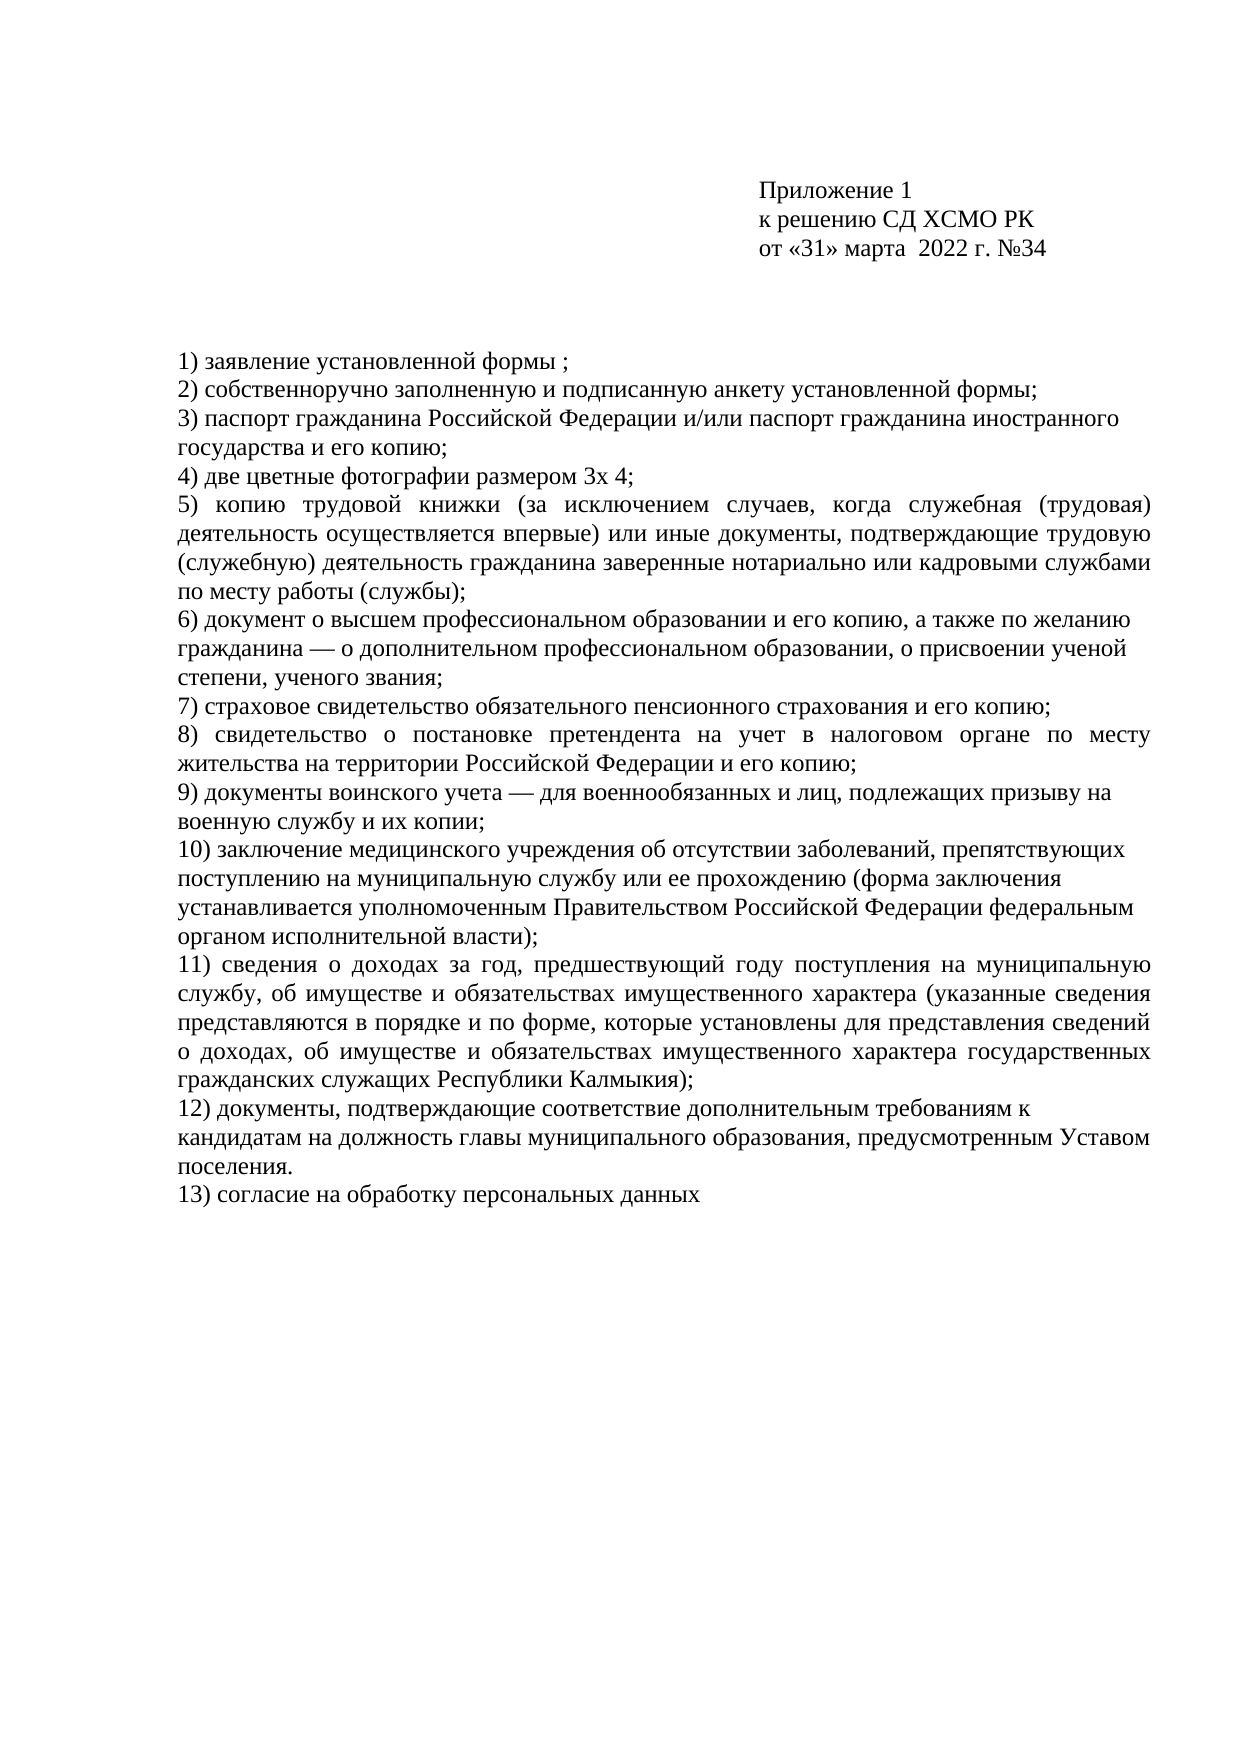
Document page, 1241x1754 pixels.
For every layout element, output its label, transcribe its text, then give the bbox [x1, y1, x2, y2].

text 11) сведения о доходах за год, предшествующий году поступления на муниципальную службу, об имуществе и обязательствах имущественного характера (указанные сведения представляются в порядке и по форме, которые установлены для представления сведений о доходах, об имуществе и обязательствах имущественного характера государственных гражданских служащих Республики Калмыкия); [177, 949, 1152, 1093]
text 5) копию трудовой книжки (за исключением случаев, когда служебная (трудовая) деятельность осуществляется впервые) или иные документы, подтверждающие трудовую (служебную) деятельность гражданина заверенные нотариально или кадровыми службами по месту работы (службы); [177, 489, 1152, 604]
text от «31» марта 2022 г. №34 [758, 233, 1152, 262]
text 3) паспорт гражданина Российской Федерации и/или паспорт гражданина иностранного государства и его копию; [177, 403, 1152, 461]
text 6) документ о высшем профессиональном образовании и его копию, а также по желанию гражданина — о дополнительном профессиональном образовании, о присвоении ученой степени, ученого звания; [177, 604, 1152, 691]
text 13) согласие на обработку персональных данных [177, 1179, 1152, 1208]
text 2) собственноручно заполненную и подписанную анкету установленной формы; [177, 374, 1152, 403]
text 10) заключение медицинского учреждения об отсутствии заболеваний, препятствующих поступлению на муниципальную службу или ее прохождению (форма заключения устанавливается уполномоченным Правительством Российской Федерации федеральным органом исполнительной власти); [177, 834, 1152, 949]
text 12) документы, подтверждающие соответствие дополнительным требованиям к кандидатам на должность главы муниципального образования, предусмотренным Уставом поселения. [177, 1093, 1152, 1179]
text к решению СД ХСМО РК [758, 204, 1152, 233]
text 4) две цветные фотографии размером 3х 4; [177, 461, 1152, 489]
text Приложение 1 [758, 176, 1152, 204]
text 1) заявление установленной формы ; [177, 346, 1152, 374]
text 7) страховое свидетельство обязательного пенсионного страхования и его копию; [177, 691, 1152, 719]
text 8) свидетельство о постановке претендента на учет в налоговом органе по месту жительства на территории Российской Федерации и его копию; [177, 719, 1152, 777]
text 9) документы воинского учета — для военнообязанных и лиц, подлежащих призыву на военную службу и их копии; [177, 777, 1152, 834]
